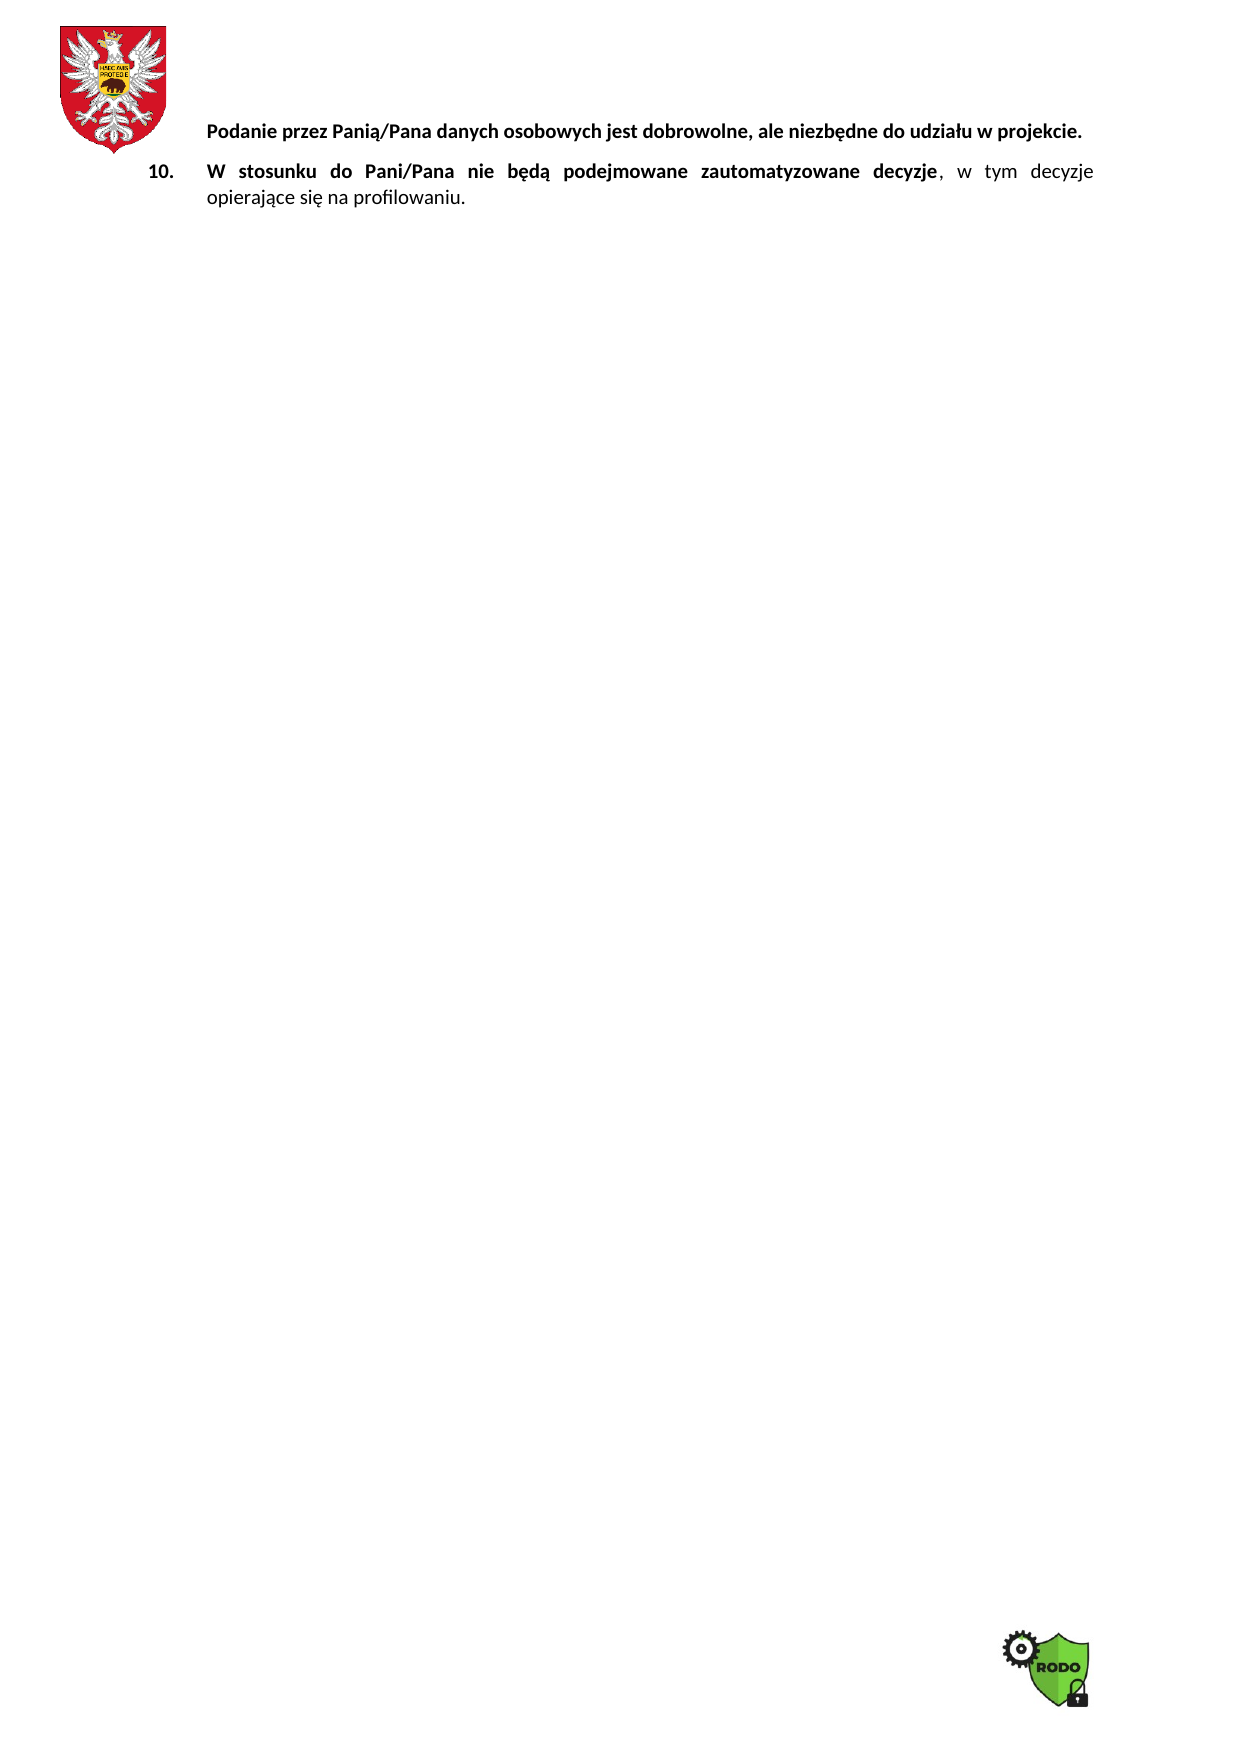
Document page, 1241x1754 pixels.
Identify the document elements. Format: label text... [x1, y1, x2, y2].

picture [60, 26, 167, 154]
picture [925, 1606, 1175, 1716]
list W stosunku do Pani/Pana nie będą podejmowane zautomatyzowane decyzje, w tym decyzje opierające się na profilowaniu. [148, 158, 1094, 210]
text Podanie przez Panią/Pana danych osobowych jest dobrowolne, ale niezbędne do udziału w projekcie. [207, 118, 1094, 143]
